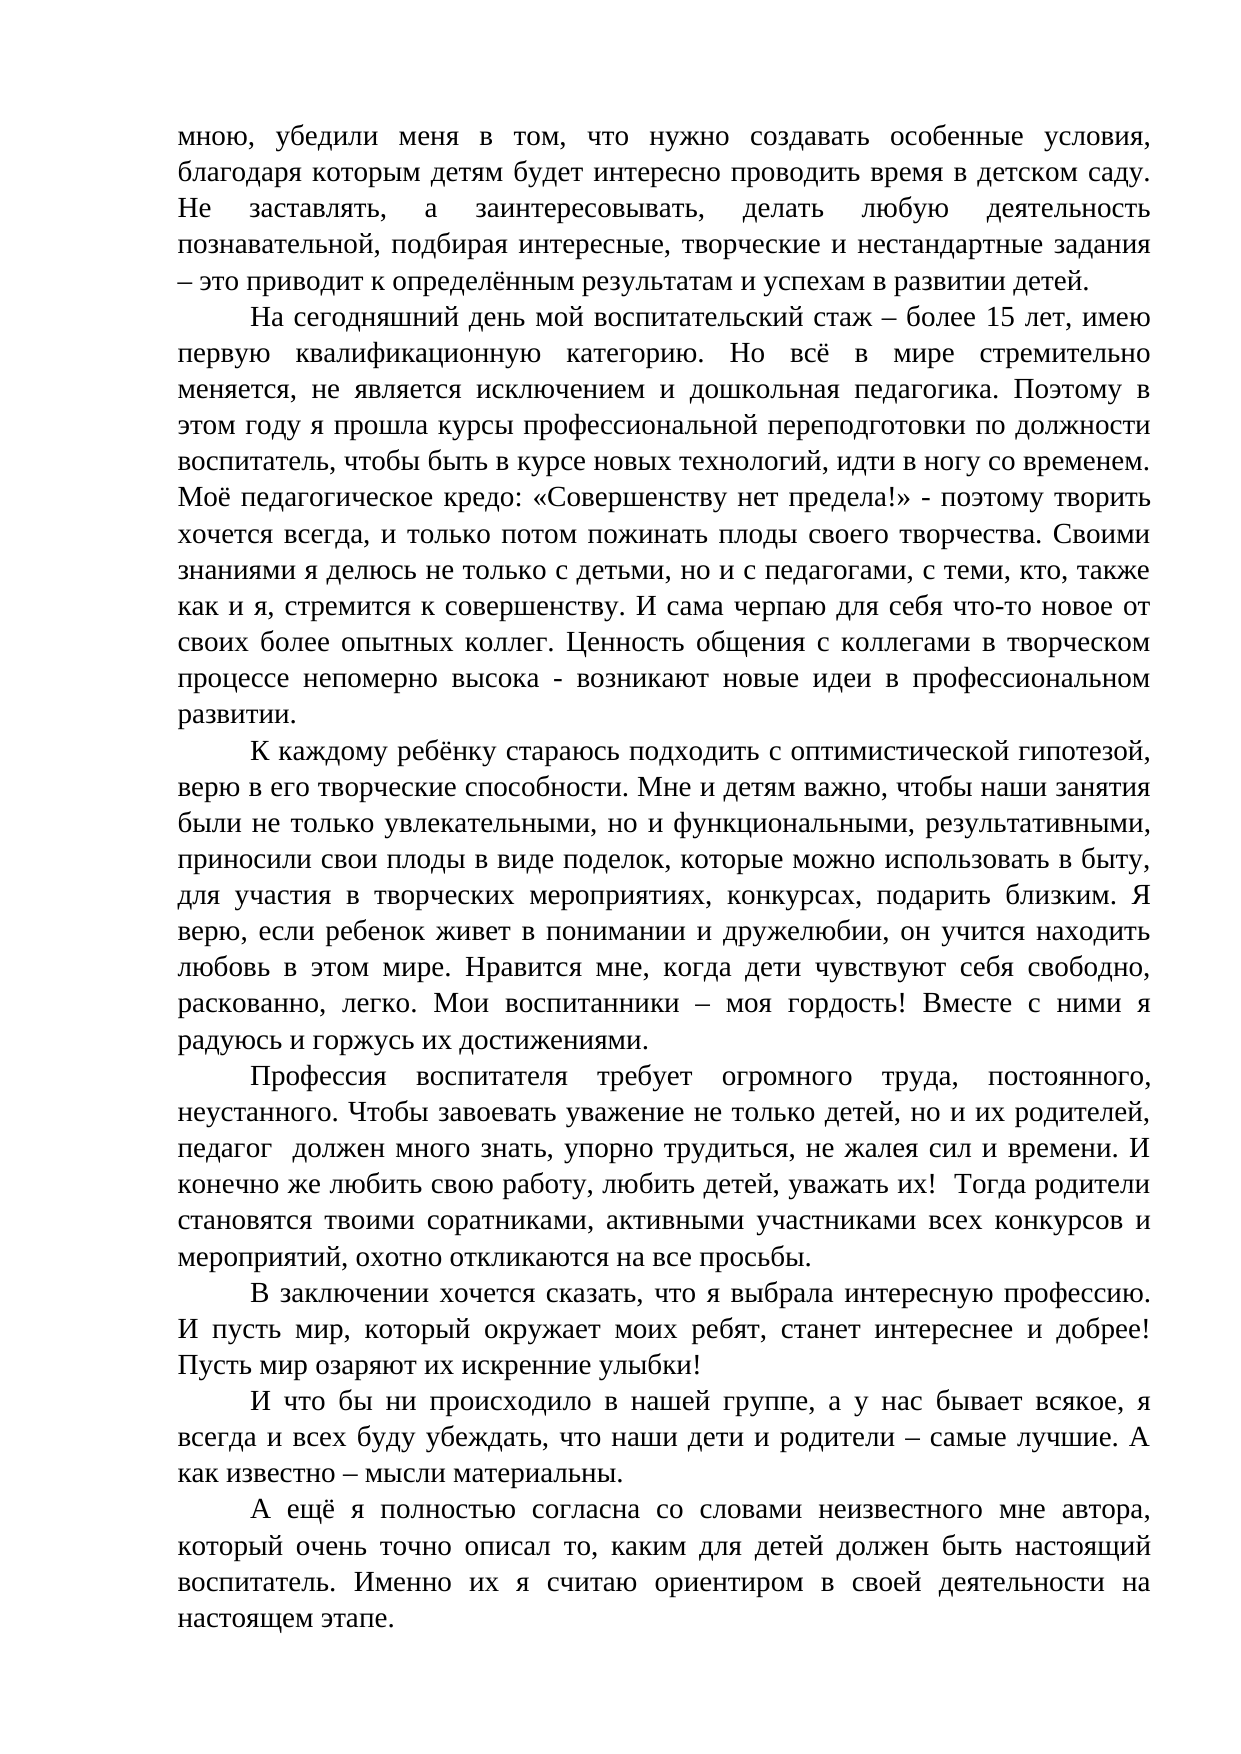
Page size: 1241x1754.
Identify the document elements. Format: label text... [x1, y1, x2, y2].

list На сегодняшний день мой воспитательский стаж – более 15 лет, имею первую квалификационную категорию. Но всё в мире стремительно меняется, не является исключением и дошкольная педагогика. Поэтому в этом году я прошла курсы профессиональной переподготовки по должности воспитатель, чтобы быть в курсе новых технологий, идти в ногу со временем. Моё педагогическое кредо: «Совершенству нет предела!» - поэтому творить хочется всегда, и только потом пожинать плоды своего творчества. Своими знаниями я делюсь не только с детьми, но и с педагогами, с теми, кто, также как и я, стремится к совершенству. И сама черпаю для себя что-то новое от своих более опытных коллег. Ценность общения с коллегами в творческом процессе непомерно высока - возникают новые идеи в профессиональном развитии. [177, 299, 1152, 480]
list Профессия воспитателя требует огромного труда, постоянного, неустанного. Чтобы завоевать уважение не только детей, но и их родителей, педагог должен много знать, упорно трудиться, не жалея сил и времени. И конечно же любить свою работу, любить детей, уважать их! Тогда родители становятся твоими соратниками, активными участниками всех конкурсов и мероприятий, охотно откликаются на все просьбы. [177, 1058, 1152, 1094]
list Профессия воспитателя требует огромного труда, постоянного, неустанного. Чтобы завоевать уважение не только детей, но и их родителей, педагог должен много знать, упорно трудиться, не жалея сил и времени. И конечно же любить свою работу, любить детей, уважать их! Тогда родители становятся твоими соратниками, активными участниками всех конкурсов и мероприятий, охотно откликаются на все просьбы. [177, 1236, 1152, 1272]
list А ещё я полностью согласна со словами неизвестного мне автора, который очень точно описал то, каким для детей должен быть настоящий воспитатель. Именно их я считаю ориентиром в своей деятельности на настоящем этапе. [177, 1561, 1152, 1634]
list В заключении хочется сказать, что я выбрала интересную профессию. И пусть мир, который окружает моих ребят, станет интереснее и добрее! Пусть мир озаряют их искренние улыбки! [177, 1275, 1152, 1311]
list И что бы ни происходило в нашей группе, а у нас бывает всякое, я всегда и всех буду убеждать, что наши дети и родители – самые лучшие. А как известно – мысли материальны. [177, 1383, 1152, 1419]
list В заключении хочется сказать, что я выбрала интересную профессию. И пусть мир, который окружает моих ребят, станет интереснее и добрее! Пусть мир озаряют их искренние улыбки! [177, 1344, 1152, 1381]
list И что бы ни происходило в нашей группе, а у нас бывает всякое, я всегда и всех буду убеждать, что наши дети и родители – самые лучшие. А как известно – мысли материальны. [177, 1453, 1152, 1489]
list А ещё я полностью согласна со словами неизвестного мне автора, который очень точно описал то, каким для детей должен быть настоящий воспитатель. Именно их я считаю ориентиром в своей деятельности на настоящем этапе. [177, 1492, 1152, 1528]
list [177, 260, 1152, 296]
